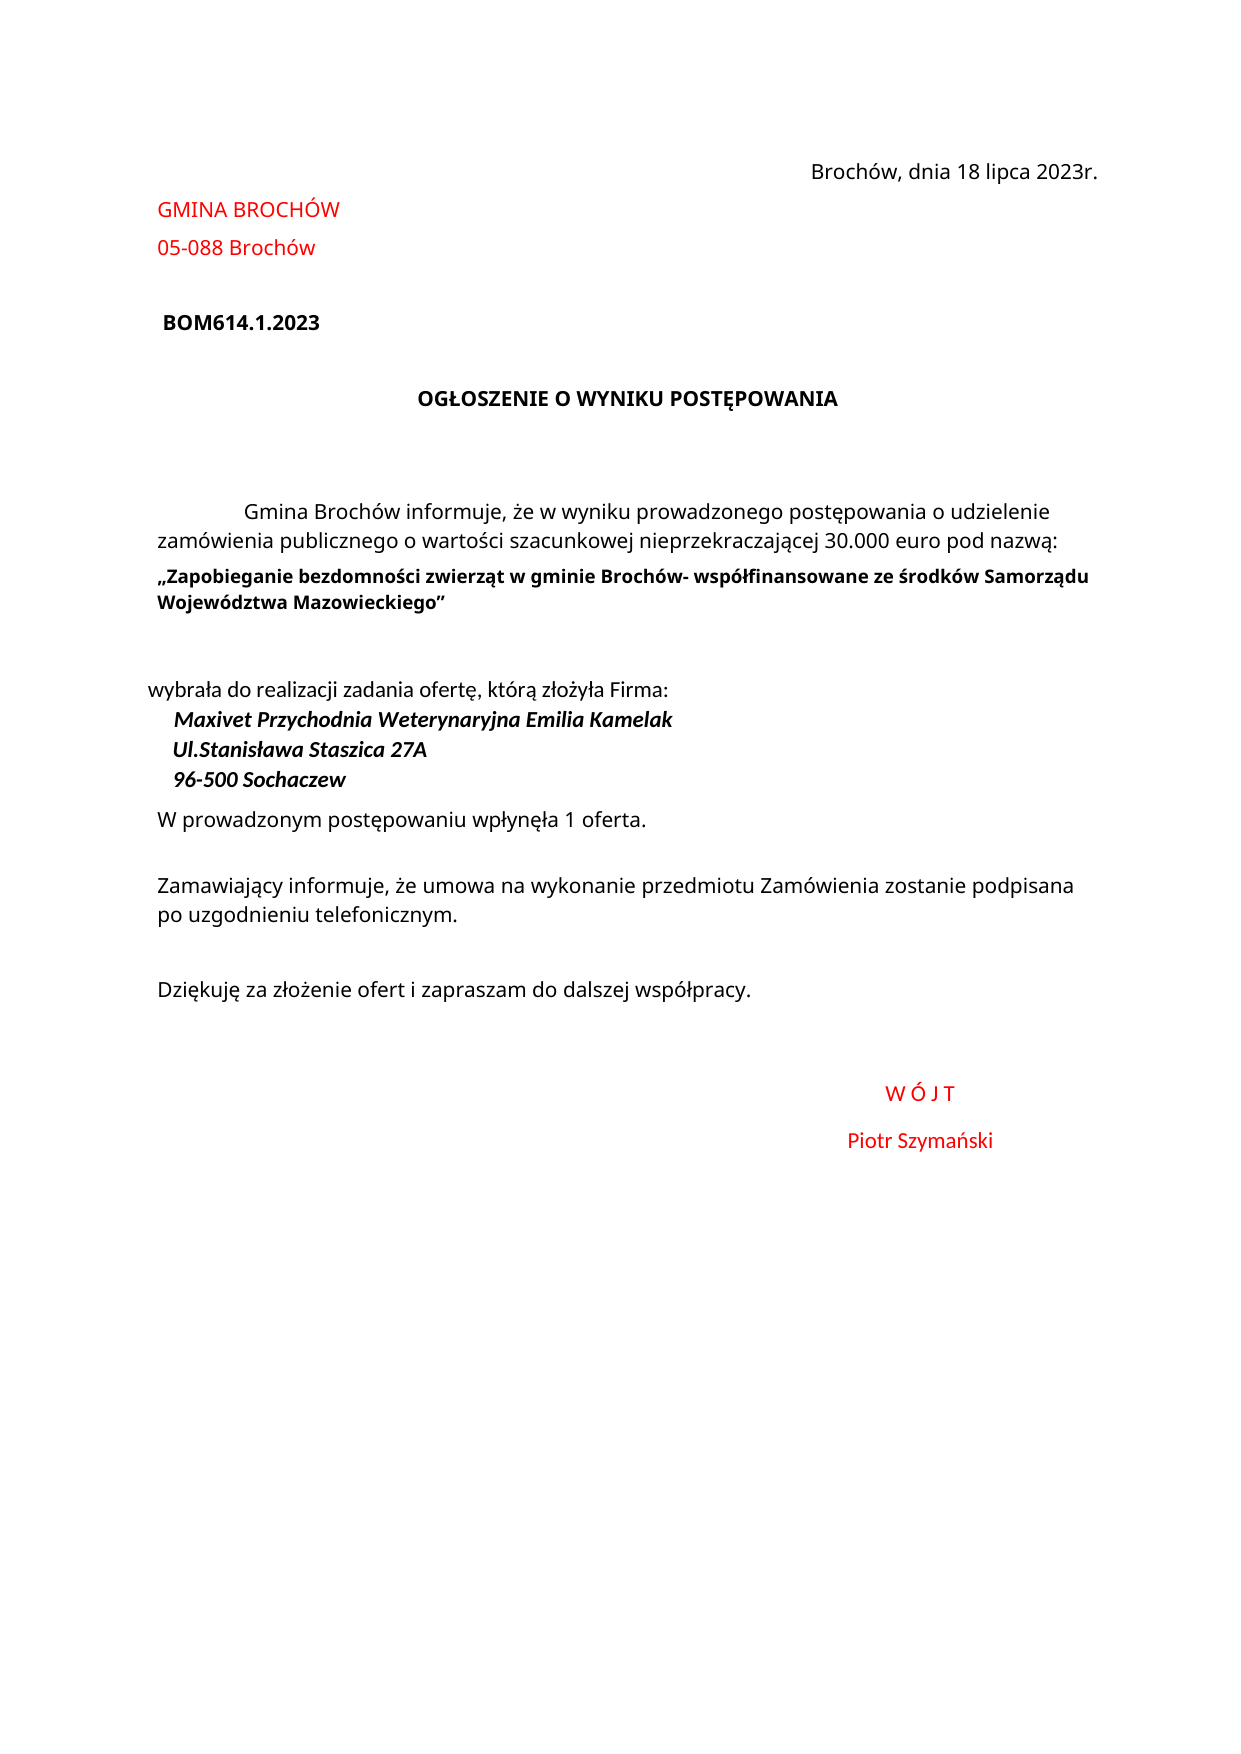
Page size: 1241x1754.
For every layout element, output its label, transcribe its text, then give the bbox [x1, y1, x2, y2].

text W prowadzonym postępowaniu wpłynęła 1 oferta. [157, 805, 1098, 834]
text Dziękuję za złożenie ofert i zapraszam do dalszej współpracy. [157, 976, 1098, 1004]
text Zamawiający informuje, że umowa na wykonanie przedmiotu Zamówienia zostanie podpisana po uzgodnieniu telefonicznym. [157, 871, 1098, 928]
text Ul.Stanisława Staszica 27A [148, 735, 1107, 763]
text GMINA BROCHÓW [157, 195, 1098, 223]
text Maxivet Przychodnia Weterynaryjna Emilia Kamelak [148, 705, 1107, 733]
text wybrała do realizacji zadania ofertę, którą złożyła Firma: [148, 614, 1107, 703]
text 96-500 Sochaczew [148, 766, 1107, 794]
text Brochów, dnia 18 lipca 2023r. [157, 157, 1098, 185]
text OGŁOSZENIE O WYNIKU POSTĘPOWANIA [157, 384, 1098, 412]
text W Ó J T [811, 1079, 1107, 1108]
text Piotr Szymański [738, 1126, 1107, 1154]
text 05-088 Brochów [157, 233, 1098, 261]
text Gmina Brochów informuje, że w wyniku prowadzonego postępowania o udzielenie zamówienia publicznego o wartości szacunkowej nieprzekraczającej 30.000 euro pod nazwą: [157, 497, 1098, 554]
text „Zapobieganie bezdomności zwierząt w gminie Brochów- współfinansowane ze środków Samorządu Województwa Mazowieckiego” [157, 563, 1098, 614]
text BOM614.1.2023 [157, 308, 1098, 337]
